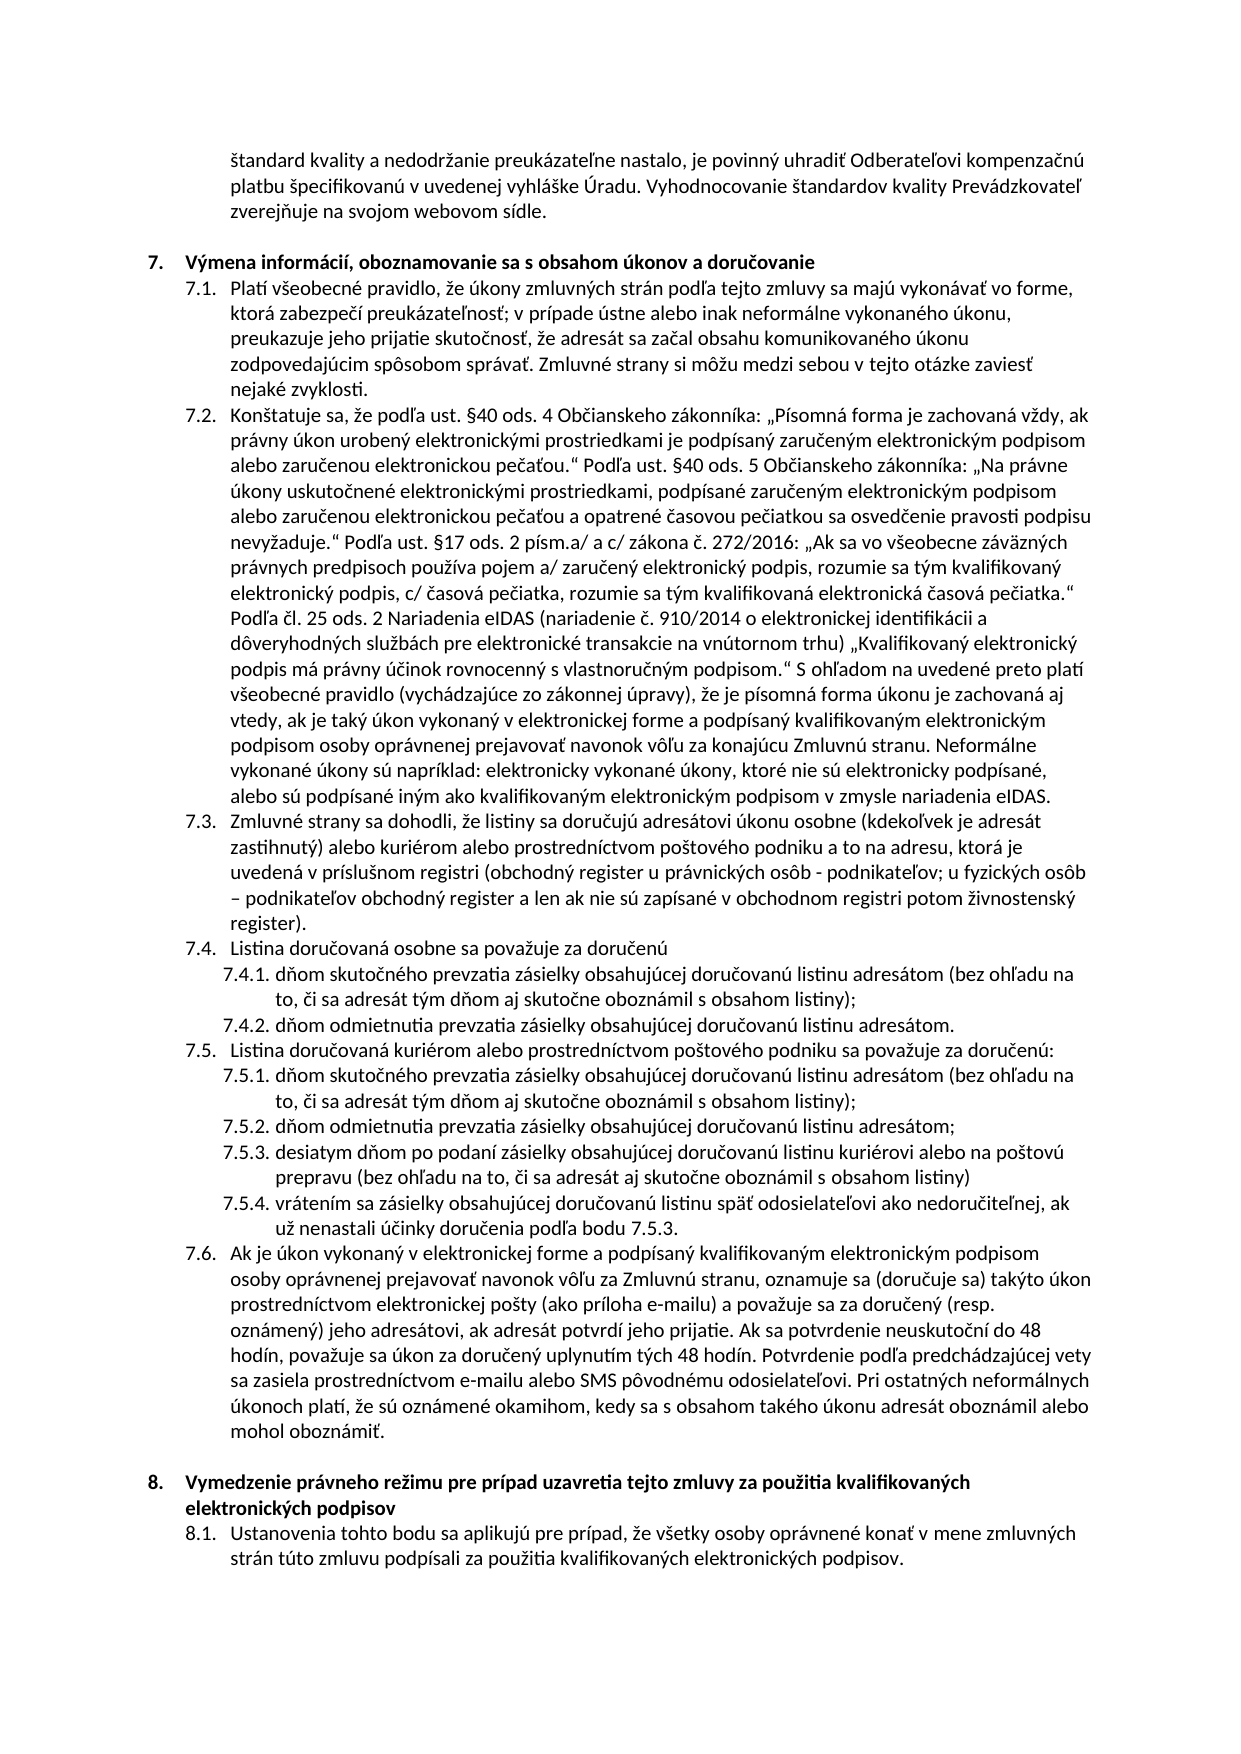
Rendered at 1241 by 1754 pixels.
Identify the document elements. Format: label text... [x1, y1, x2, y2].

list Listina doručovaná osobne sa považuje za doručenú [185, 936, 1093, 961]
list desiatym dňom po podaní zásielky obsahujúcej doručovanú listinu kuriérovi alebo na poštovú prepravu (bez ohľadu na to, či sa adresát aj skutočne oboznámil s obsahom listiny) [223, 1139, 1093, 1190]
list Zmluvné strany sa dohodli, že listiny sa doručujú adresátovi úkonu osobne (kdekoľvek je adresát zastihnutý) alebo kuriérom alebo prostredníctvom poštového podniku a to na adresu, ktorá je uvedená v príslušnom registri (obchodný register u právnických osôb - podnikateľov; u fyzických osôb – podnikateľov obchodný register a len ak nie sú zapísané v obchodnom registri potom živnostenský register). [185, 808, 1093, 936]
list Konštatuje sa, že podľa ust. §40 ods. 4 Občianskeho zákonníka: „Písomná forma je zachovaná vždy, ak právny úkon urobený elektronickými prostriedkami je podpísaný zaručeným elektronickým podpisom alebo zaručenou elektronickou pečaťou.“ Podľa ust. §40 ods. 5 Občianskeho zákonníka: „Na právne úkony uskutočnené elektronickými prostriedkami, podpísané zaručeným elektronickým podpisom alebo zaručenou elektronickou pečaťou a opatrené časovou pečiatkou sa osvedčenie pravosti podpisu nevyžaduje.“ Podľa ust. §17 ods. 2 písm.a/ a c/ zákona č. 272/2016: „Ak sa vo všeobecne záväzných právnych predpisoch používa pojem a/ zaručený elektronický podpis, rozumie sa tým kvalifikovaný elektronický podpis, c/ časová pečiatka, rozumie sa tým kvalifikovaná elektronická časová pečiatka.“ Podľa čl. 25 ods. 2 Nariadenia eIDAS (nariadenie č. 910/2014 o elektronickej identifikácii a dôveryhodných službách pre elektronické transakcie na vnútornom trhu) „Kvalifikovaný elektronický podpis má právny účinok rovnocenný s vlastnoručným podpisom.“ S ohľadom na uvedené preto platí všeobecné pravidlo (vychádzajúce zo zákonnej úpravy), že je písomná forma úkonu je zachovaná aj vtedy, ak je taký úkon vykonaný v elektronickej forme a podpísaný kvalifikovaným elektronickým podpisom osoby oprávnenej prejavovať navonok vôľu za konajúcu Zmluvnú stranu. Neformálne vykonané úkony sú napríklad: elektronicky vykonané úkony, ktoré nie sú elektronicky podpísané, alebo sú podpísané iným ako kvalifikovaným elektronickým podpisom v zmysle nariadenia eIDAS. [185, 402, 1093, 808]
list dňom odmietnutia prevzatia zásielky obsahujúcej doručovanú listinu adresátom; [223, 1113, 1093, 1139]
list dňom skutočného prevzatia zásielky obsahujúcej doručovanú listinu adresátom (bez ohľadu na to, či sa adresát tým dňom aj skutočne oboznámil s obsahom listiny); [223, 1063, 1093, 1113]
list dňom odmietnutia prevzatia zásielky obsahujúcej doručovanú listinu adresátom. [223, 1012, 1093, 1037]
list Ustanovenia tohto bodu sa aplikujú pre prípad, že všetky osoby oprávnené konať v mene zmluvných strán túto zmluvu podpísali za použitia kvalifikovaných elektronických podpisov. [185, 1520, 1093, 1571]
list Vymedzenie právneho režimu pre prípad uzavretia tejto zmluvy za použitia kvalifikovaných elektronických podpisov [148, 1469, 1093, 1520]
list Výmena informácií, oboznamovanie sa s obsahom úkonov a doručovanie [148, 249, 1093, 275]
list dňom skutočného prevzatia zásielky obsahujúcej doručovanú listinu adresátom (bez ohľadu na to, či sa adresát tým dňom aj skutočne oboznámil s obsahom listiny); [223, 961, 1093, 1012]
list Listina doručovaná kuriérom alebo prostredníctvom poštového podniku sa považuje za doručenú: [185, 1037, 1093, 1063]
list vrátením sa zásielky obsahujúcej doručovanú listinu späť odosielateľovi ako nedoručiteľnej, ak už nenastali účinky doručenia podľa bodu 7.5.3. [223, 1190, 1093, 1241]
list Ak je úkon vykonaný v elektronickej forme a podpísaný kvalifikovaným elektronickým podpisom osoby oprávnenej prejavovať navonok vôľu za Zmluvnú stranu, oznamuje sa (doručuje sa) takýto úkon prostredníctvom elektronickej pošty (ako príloha e-mailu) a považuje sa za doručený (resp. oznámený) jeho adresátovi, ak adresát potvrdí jeho prijatie. Ak sa potvrdenie neuskutoční do 48 hodín, považuje sa úkon za doručený uplynutím tých 48 hodín. Potvrdenie podľa predchádzajúcej vety sa zasiela prostredníctvom e-mailu alebo SMS pôvodnému odosielateľovi. Pri ostatných neformálnych úkonoch platí, že sú oznámené okamihom, kedy sa s obsahom takého úkonu adresát oboznámil alebo mohol oboznámiť. [185, 1241, 1093, 1444]
list Platí všeobecné pravidlo, že úkony zmluvných strán podľa tejto zmluvy sa majú vykonávať vo forme, ktorá zabezpečí preukázateľnosť; v prípade ústne alebo inak neformálne vykonaného úkonu, preukazuje jeho prijatie skutočnosť, že adresát sa začal obsahu komunikovaného úkonu zodpovedajúcim spôsobom správať. Zmluvné strany si môžu medzi sebou v tejto otázke zaviesť nejaké zvyklosti. [185, 275, 1093, 402]
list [185, 148, 1093, 224]
